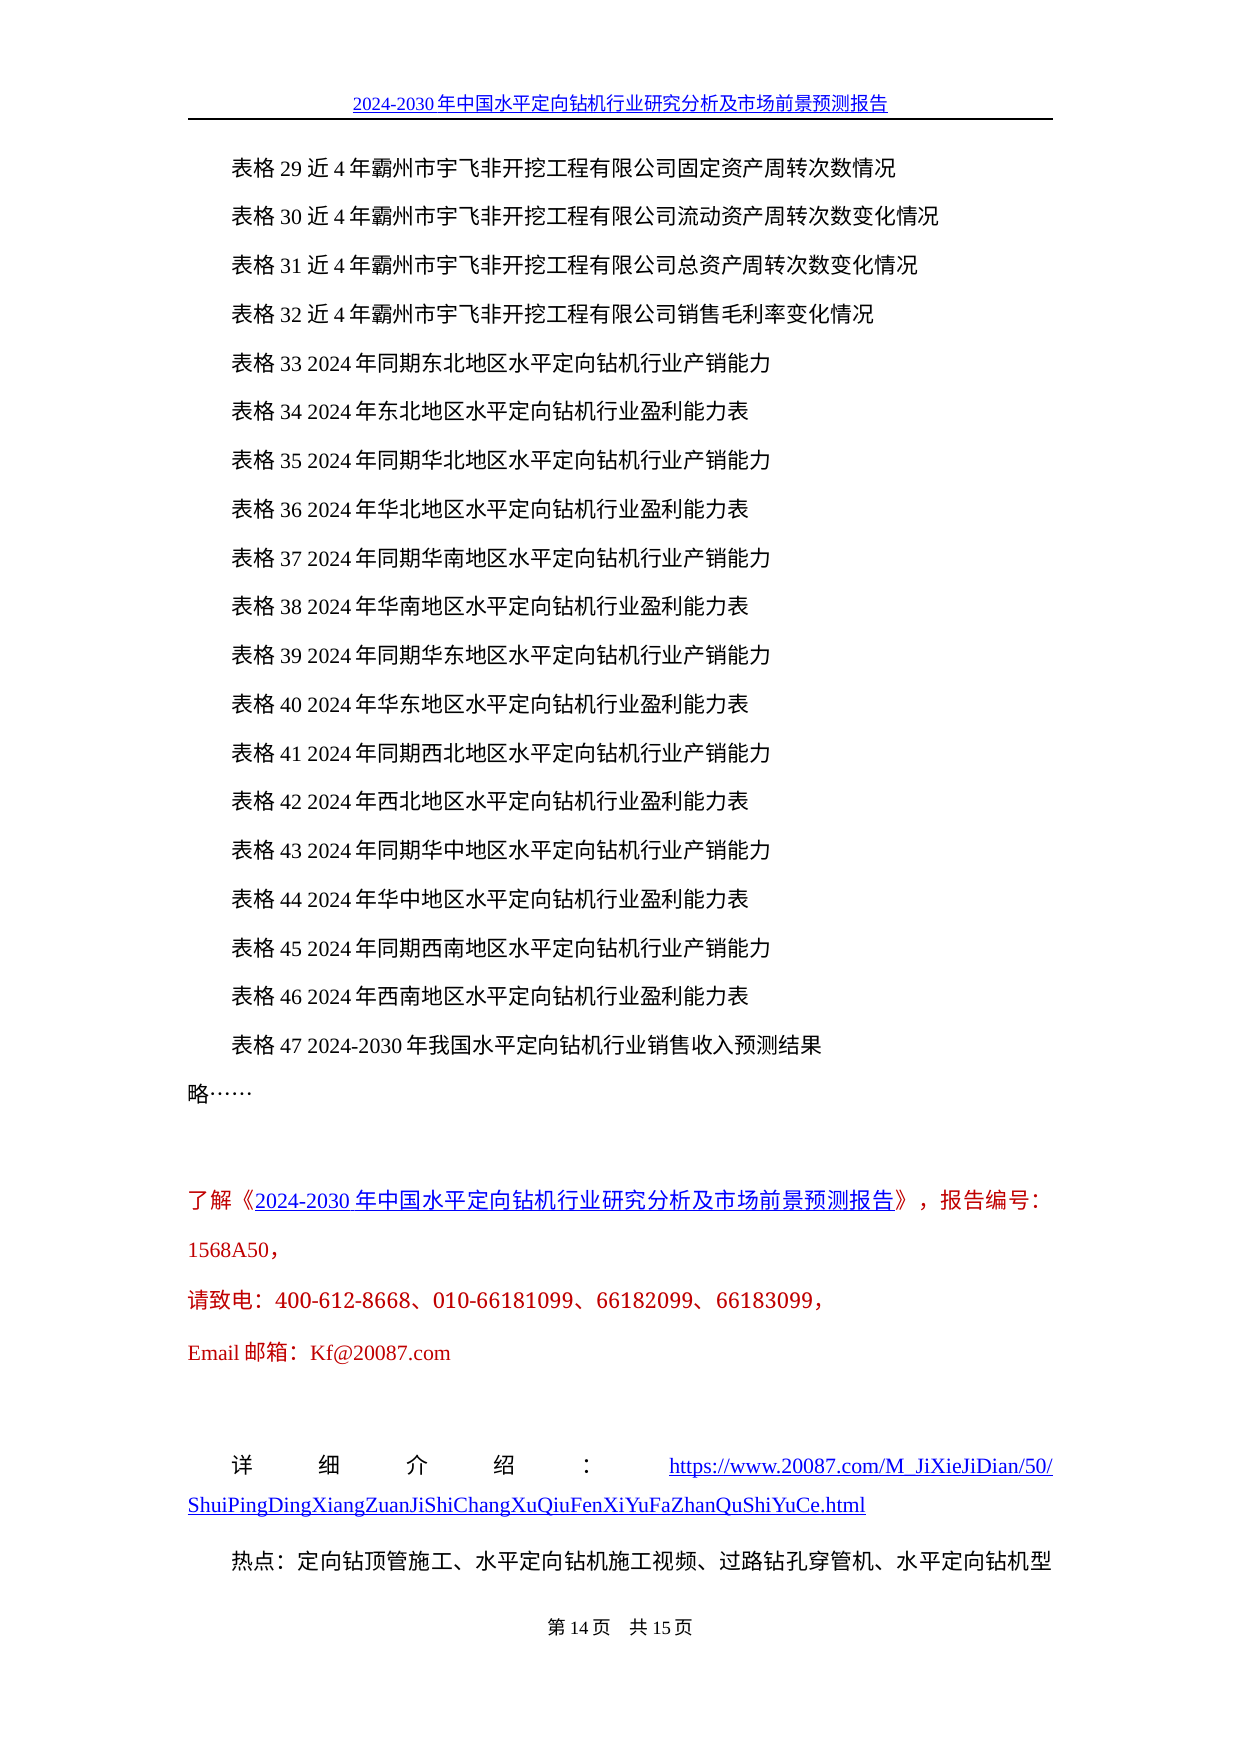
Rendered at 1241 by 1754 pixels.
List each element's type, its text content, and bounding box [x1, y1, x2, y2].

text Email邮箱：Kf@20087.com [187, 1335, 1053, 1367]
text 详细介绍：https://www.20087.com/M_JiXieJiDian/50/ShuiPingDingXiangZuanJiShiChangXuQiuFenXiYuFaZhanQuShiYuCe.html [187, 1448, 1053, 1521]
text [187, 1543, 1053, 1576]
text 了解《2024-2030年中国水平定向钻机行业研究分析及市场前景预测报告》，报告编号：1568A50， [187, 1183, 1053, 1264]
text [187, 150, 1053, 1109]
text 请致电：400-612-8668、010-66181099、66182099、66183099， [187, 1283, 1053, 1316]
